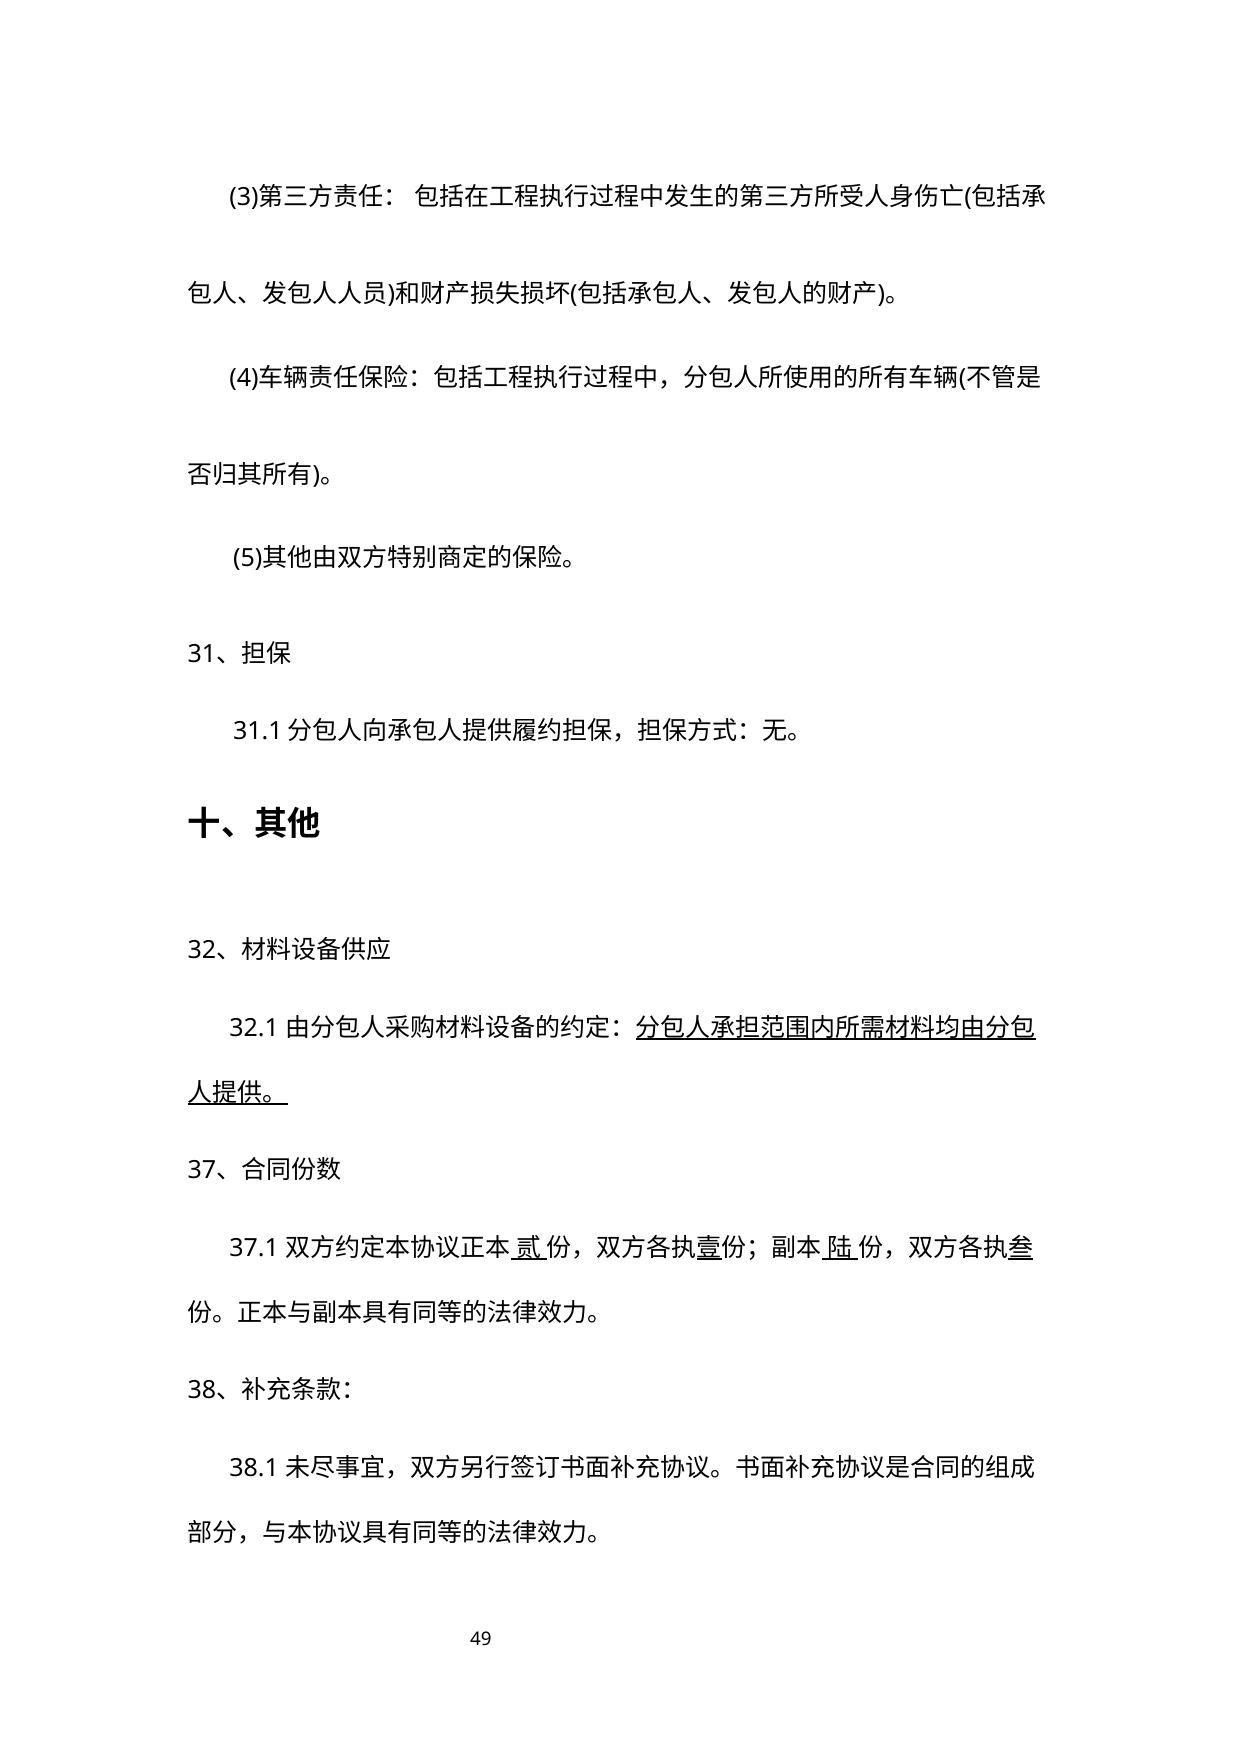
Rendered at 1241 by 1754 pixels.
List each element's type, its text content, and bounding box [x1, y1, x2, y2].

text 32.1 由分包人采购材料设备的约定：分包人承担范围内所需材料均由分包人提供。 [187, 993, 1053, 1123]
text (5)其他由双方特别商定的保险。 [187, 523, 1053, 588]
text 38.1 未尽事宜，双方另行签订书面补充协议。书面补充协议是合同的组成部分，与本协议具有同等的法律效力。 [187, 1433, 1053, 1563]
text (4)车辆责任保险：包括工程执行过程中，分包人所使用的所有车辆(不管是否归其所有)。 [187, 343, 1053, 505]
subtitle 37、合同份数 [187, 1136, 1053, 1201]
subtitle 31、担保 [187, 619, 1053, 684]
text (3)第三方责任： 包括在工程执行过程中发生的第三方所受人身伤亡(包括承包人、发包人人员)和财产损失损坏(包括承包人、发包人的财产)。 [187, 162, 1053, 324]
subtitle 十、其他 [187, 788, 1053, 853]
subtitle 38、补充条款： [187, 1356, 1053, 1421]
text 31.1分包人向承包人提供履约担保，担保方式：无。 [187, 696, 1053, 761]
subtitle 32、材料设备供应 [187, 916, 1053, 981]
text 37.1 双方约定本协议正本 贰 份，双方各执壹份；副本 陆 份，双方各执叁份。正本与副本具有同等的法律效力。 [187, 1213, 1053, 1343]
